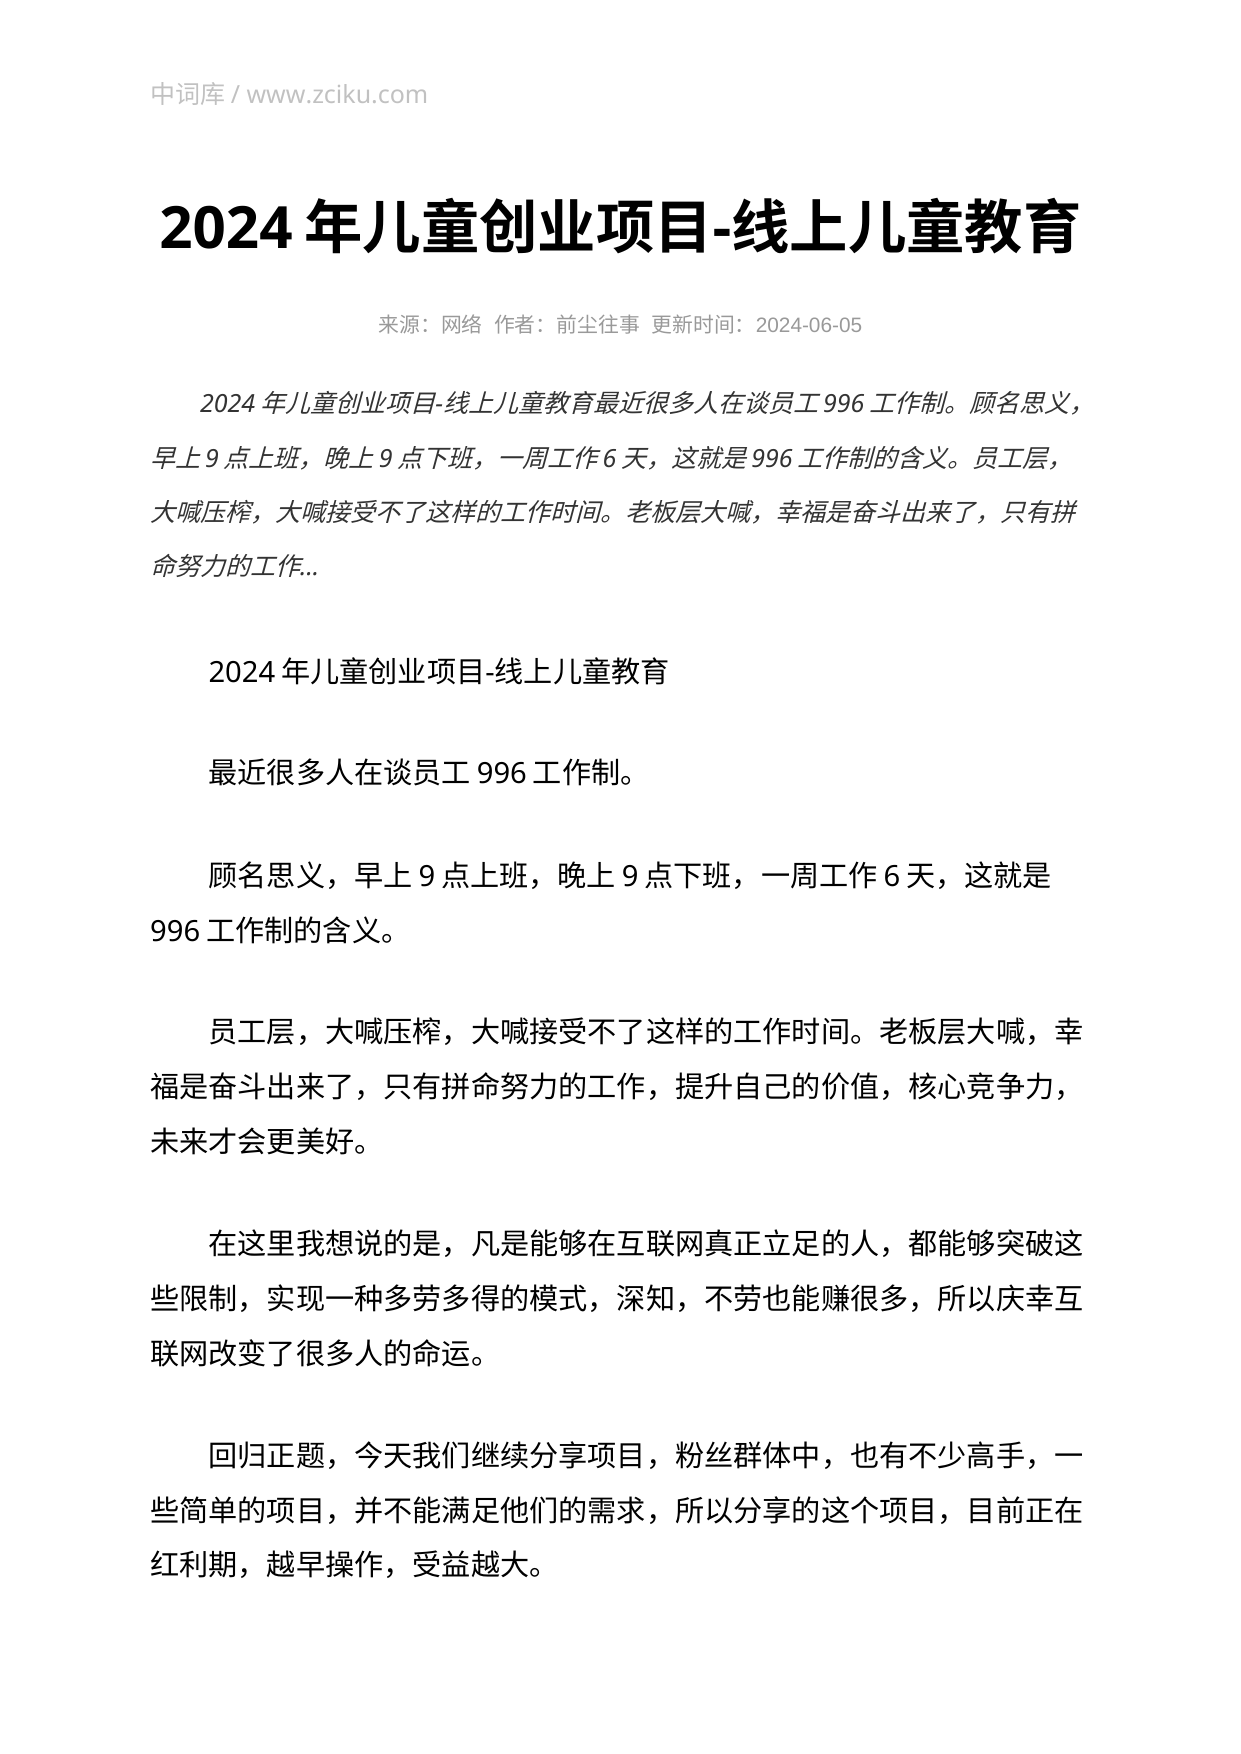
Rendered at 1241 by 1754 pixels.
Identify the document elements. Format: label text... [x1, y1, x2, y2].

subtitle 2024年儿童创业项目-线上儿童教育 [150, 181, 1090, 266]
text 最近很多人在谈员工996工作制。 [150, 750, 1090, 792]
text 顾名思义，早上9点上班，晚上9点下班，一周工作6天，这就是996工作制的含义。 [150, 852, 1090, 949]
text 回归正题，今天我们继续分享项目，粉丝群体中，也有不少高手，一些简单的项目，并不能满足他们的需求，所以分享的这个项目，目前正在红利期，越早操作，受益越大。 [150, 1432, 1090, 1584]
text 来源：网络 作者：前尘往事 更新时间：2024-06-05 [150, 313, 1090, 337]
text 2024年儿童创业项目-线上儿童教育最近很多人在谈员工996工作制。顾名思义，早上9点上班，晚上9点下班，一周工作6天，这就是996工作制的含义。员工层，大喊压榨，大喊接受不了这样的工作时间。老板层大喊，幸福是奋斗出来了，只有拼命努力的工作... [150, 384, 1090, 583]
text 2024年儿童创业项目-线上儿童教育 [150, 648, 1090, 691]
text 员工层，大喊压榨，大喊接受不了这样的工作时间。老板层大喊，幸福是奋斗出来了，只有拼命努力的工作，提升自己的价值，核心竞争力，未来才会更美好。 [150, 1009, 1090, 1161]
text 在这里我想说的是，凡是能够在互联网真正立足的人，都能够突破这些限制，实现一种多劳多得的模式，深知，不劳也能赚很多，所以庆幸互联网改变了很多人的命运。 [150, 1221, 1090, 1373]
